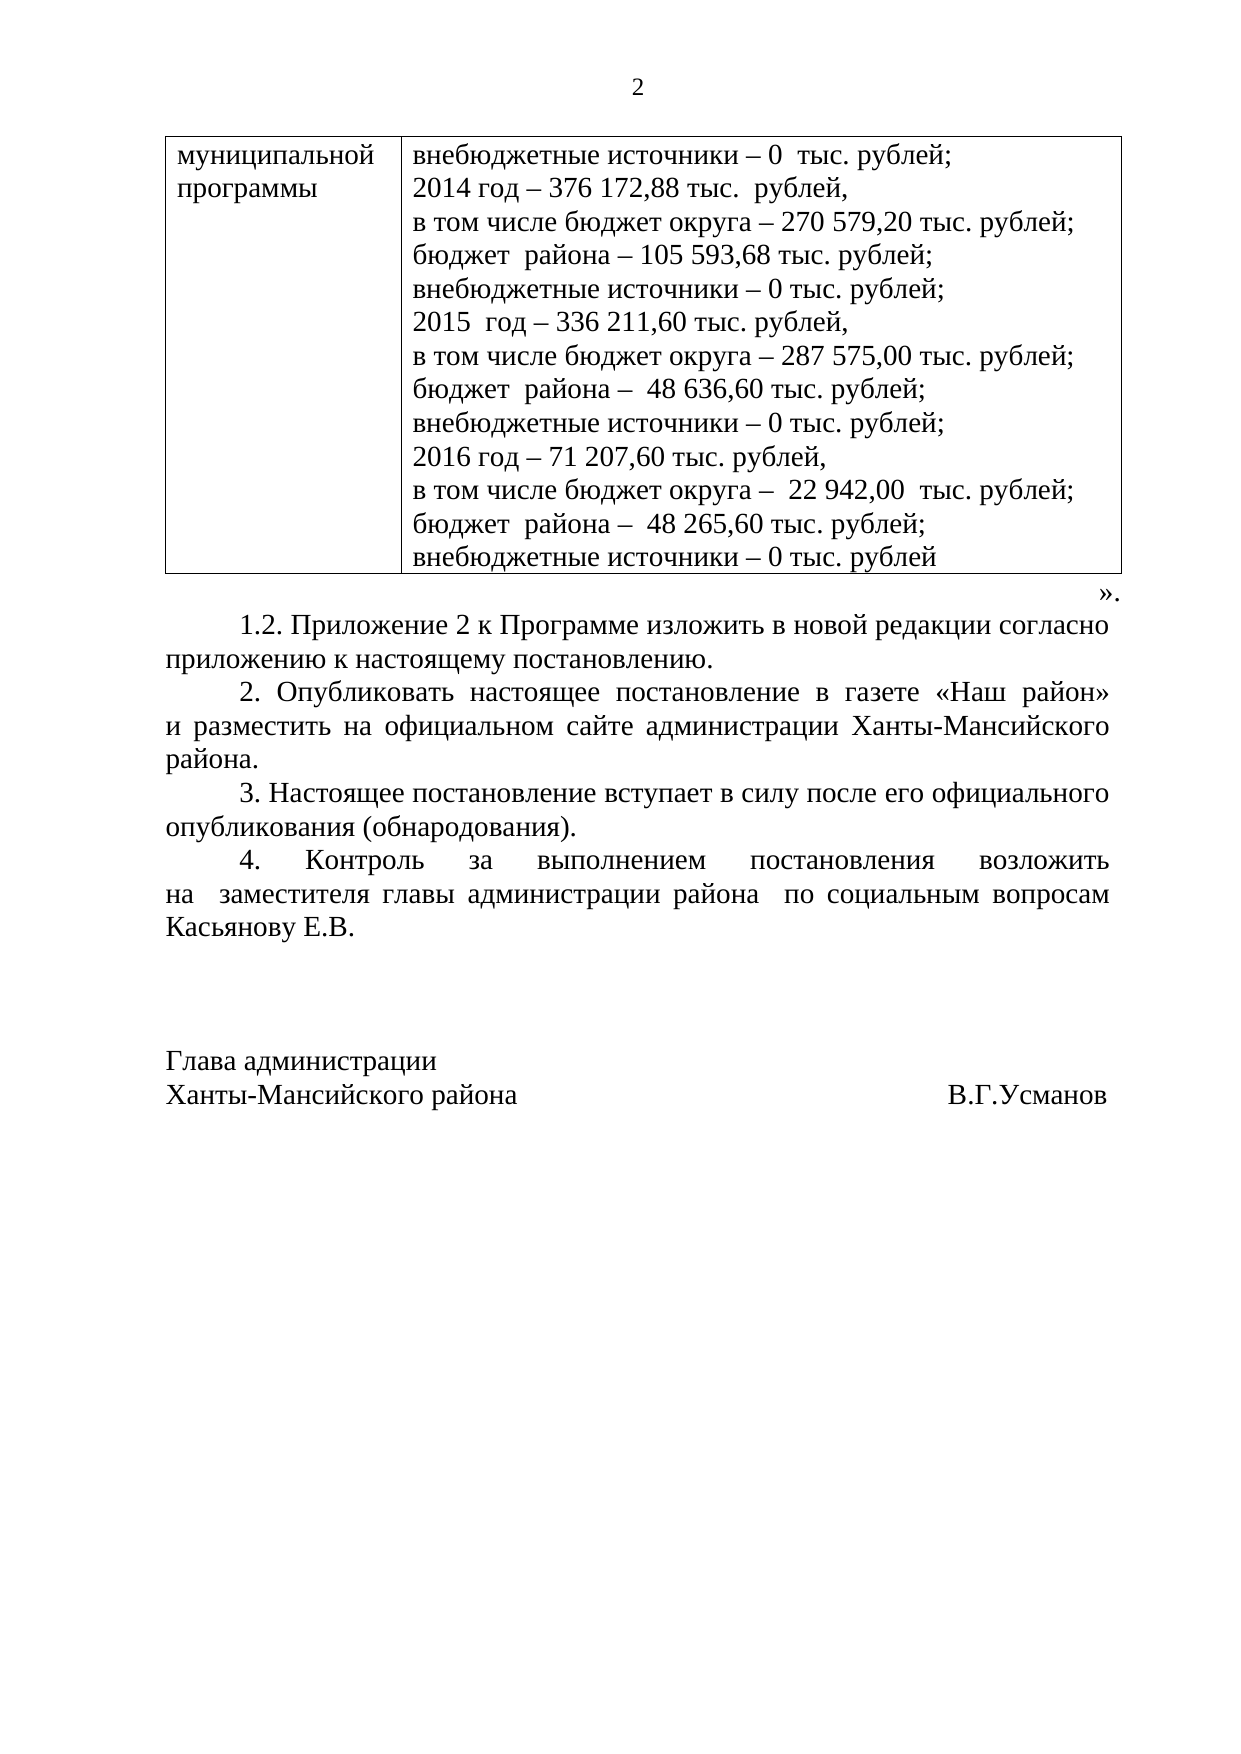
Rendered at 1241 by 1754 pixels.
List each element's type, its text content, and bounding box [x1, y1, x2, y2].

table_cell муниципальной программы [166, 137, 401, 573]
text 2. Опубликовать настоящее постановление в газете «Наш район» и разместить на официальном сайте администрации Ханты-Мансийского района. [165, 674, 1110, 775]
text 4. Контроль за выполнением постановления возложить на заместителя главы администрации района по социальным вопросам Касьянову Е.В. [165, 842, 1110, 943]
text Ханты-Мансийского района В.Г.Усманов [165, 1077, 1110, 1111]
text 3. Настоящее постановление вступает в силу после его официального опубликования (обнародования). [165, 775, 1110, 842]
text Глава администрации [165, 1043, 1110, 1077]
table_cell внебюджетные источники – 0 тыс. рублей; 2014 год – 376 172,88 тыс. рублей, в том числе бюджет округа – 270 579,20 тыс. рублей; бюджет района – 105 593,68 тыс. рублей; внебюджетные источники – 0 тыс. рублей; 2015 год – 336 211,60 тыс. рублей, в том числе бюджет округа – 287 575,00 тыс. рублей; бюджет района – 48 636,60 тыс. рублей; внебюджетные источники – 0 тыс. рублей; 2016 год – 71 207,60 тыс. рублей, в том числе бюджет округа – 22 942,00 тыс. рублей; бюджет района – 48 265,60 тыс. рублей; внебюджетные источники – 0 тыс. рублей [402, 137, 1121, 573]
text ». [165, 574, 1128, 607]
text 1.2. Приложение 2 к Программе изложить в новой редакции согласно приложению к настоящему постановлению. [165, 607, 1110, 674]
